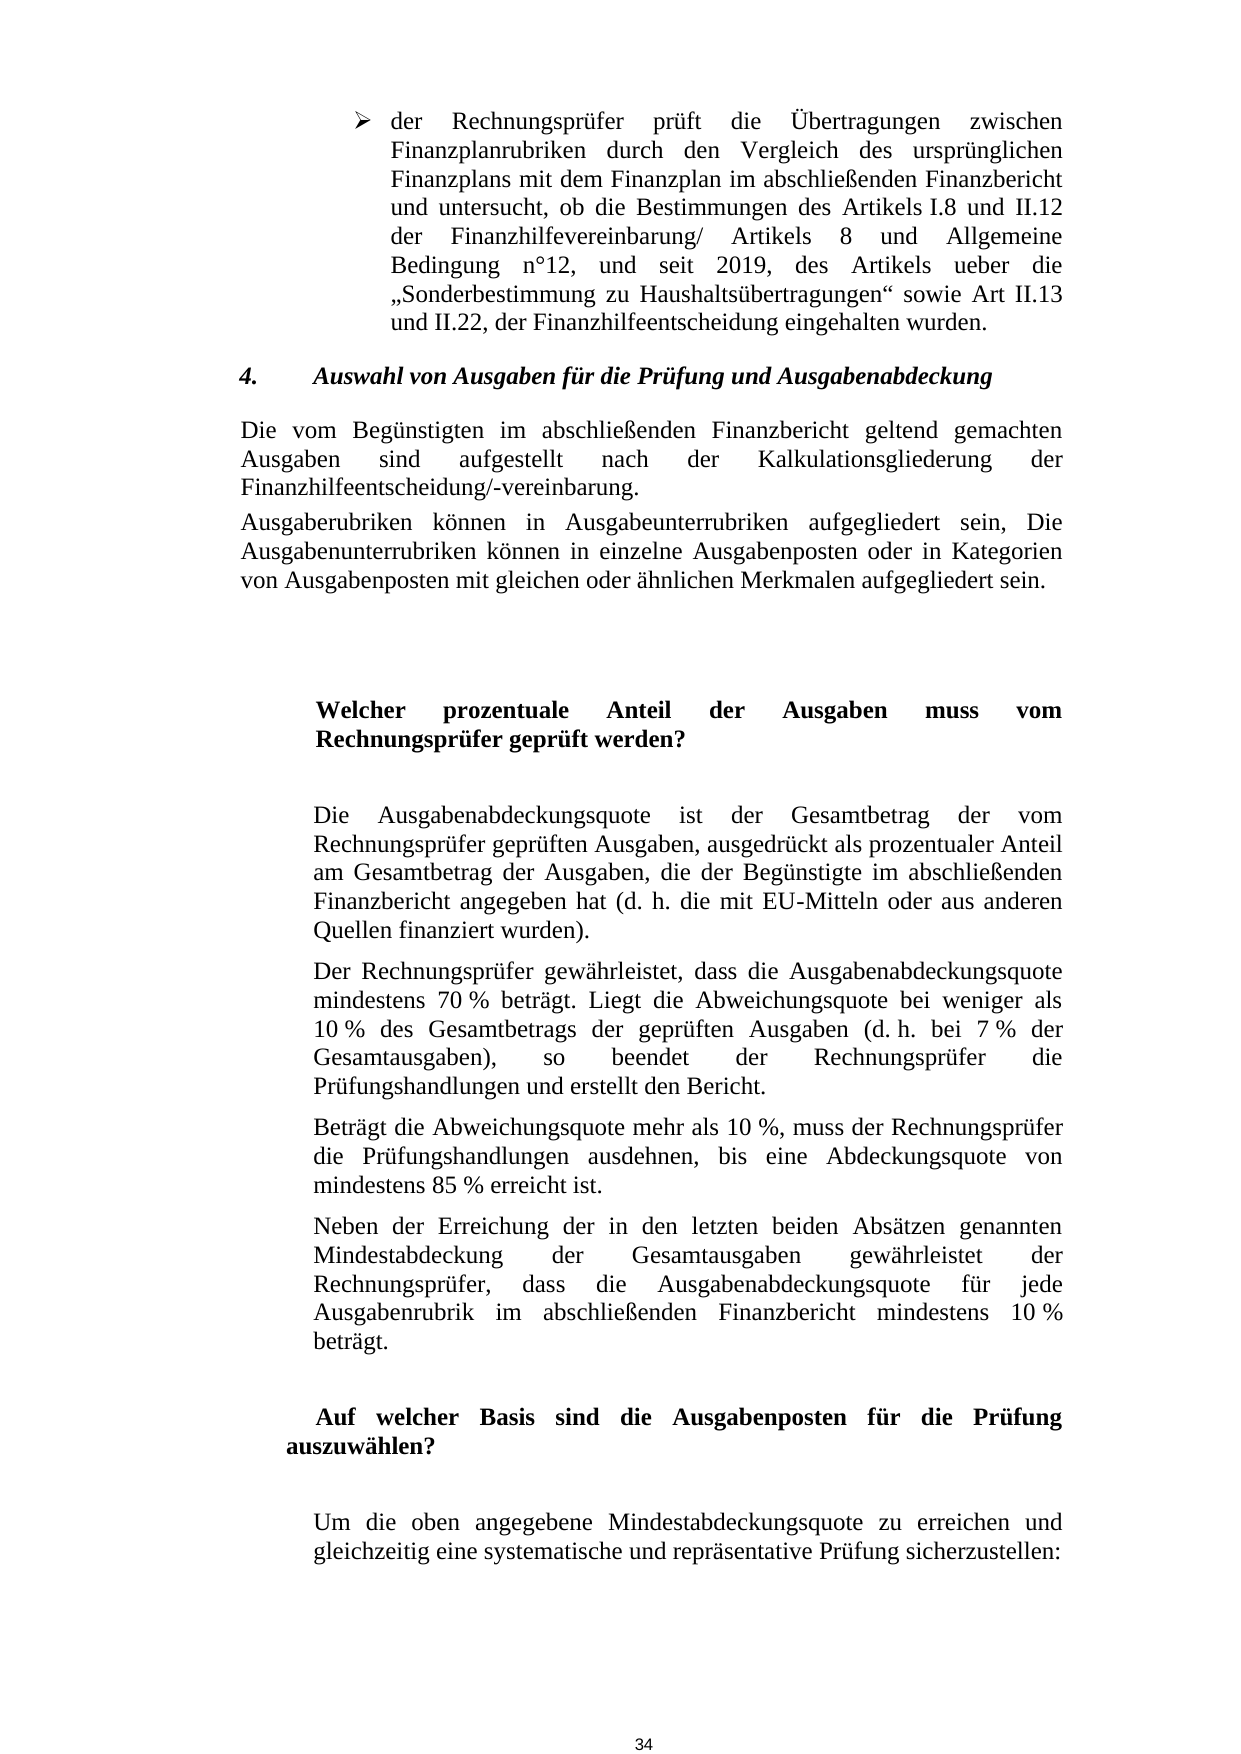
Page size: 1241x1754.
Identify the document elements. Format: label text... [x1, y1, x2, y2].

list Die Ausgabenabdeckungsquote ist der Gesamtbetrag der vom Rechnungsprüfer geprüften Ausgaben, ausgedrückt als prozentualer Anteil am Gesamtbetrag der Ausgaben, die der Begünstigte im abschließenden Finanzbericht angegeben hat (d. h. die mit EU-Mitteln oder aus anderen Quellen finanziert wurden). [313, 800, 1063, 944]
list Beträgt die Abweichungsquote mehr als 10 %, muss der Rechnungsprüfer die Prüfungshandlungen ausdehnen, bis eine Abdeckungsquote von mindestens 85 % erreicht ist. [313, 1112, 1063, 1199]
list Die vom Begünstigten im abschließenden Finanzbericht geltend gemachten Ausgaben sind aufgestellt nach der Kalkulationsgliederung der Finanzhilfeentscheidung/-vereinbarung. [166, 415, 1063, 501]
list Neben der Erreichung der in den letzten beiden Absätzen genannten Mindestabdeckung der Gesamtausgaben gewährleistet der Rechnungsprüfer, dass die Ausgabenabdeckungsquote für jede Ausgabenrubrik im abschließenden Finanzbericht mindestens 10 % beträgt. [313, 1211, 1063, 1355]
list Welcher prozentuale Anteil der Ausgaben muss vom Rechnungsprüfer geprüft werden? [315, 695, 1063, 752]
list Auf welcher Basis sind die Ausgabenposten für die Prüfung auszuwählen? [286, 1402, 1063, 1460]
subtitle Auswahl von Ausgaben für die Prüfung und Ausgabenabdeckung [239, 361, 1063, 390]
list der Rechnungsprüfer prüft die Übertragungen zwischen Finanzplanrubriken durch den Vergleich des ursprünglichen Finanzplans mit dem Finanzplan im abschließenden Finanzbericht und untersucht, ob die Bestimmungen des Artikels I.8 und II.12 der Finanzhilfevereinbarung/ Artikels 8 und Allgemeine Bedingung n°12, und seit 2019, des Artikels ueber die „Sonderbestimmung zu Haushaltsübertragungen“ sowie Art II.13 und II.22, der Finanzhilfeentscheidung eingehalten wurden. [353, 106, 1063, 336]
list Ausgaberubriken können in Ausgabeunterrubriken aufgegliedert sein, Die Ausgabenunterrubriken können in einzelne Ausgabenposten oder in Kategorien von Ausgabenposten mit gleichen oder ähnlichen Merkmalen aufgegliedert sein. [240, 507, 1063, 594]
list Um die oben angegebene Mindestabdeckungsquote zu erreichen und gleichzeitig eine systematische und repräsentative Prüfung sicherzustellen: [313, 1507, 1063, 1565]
list Der Rechnungsprüfer gewährleistet, dass die Ausgabenabdeckungsquote mindestens 70 % beträgt. Liegt die Abweichungsquote bei weniger als 10 % des Gesamtbetrags der geprüften Ausgaben (d. h. bei 7 % der Gesamtausgaben), so beendet der Rechnungsprüfer die Prüfungshandlungen und erstellt den Bericht. [313, 956, 1063, 1100]
